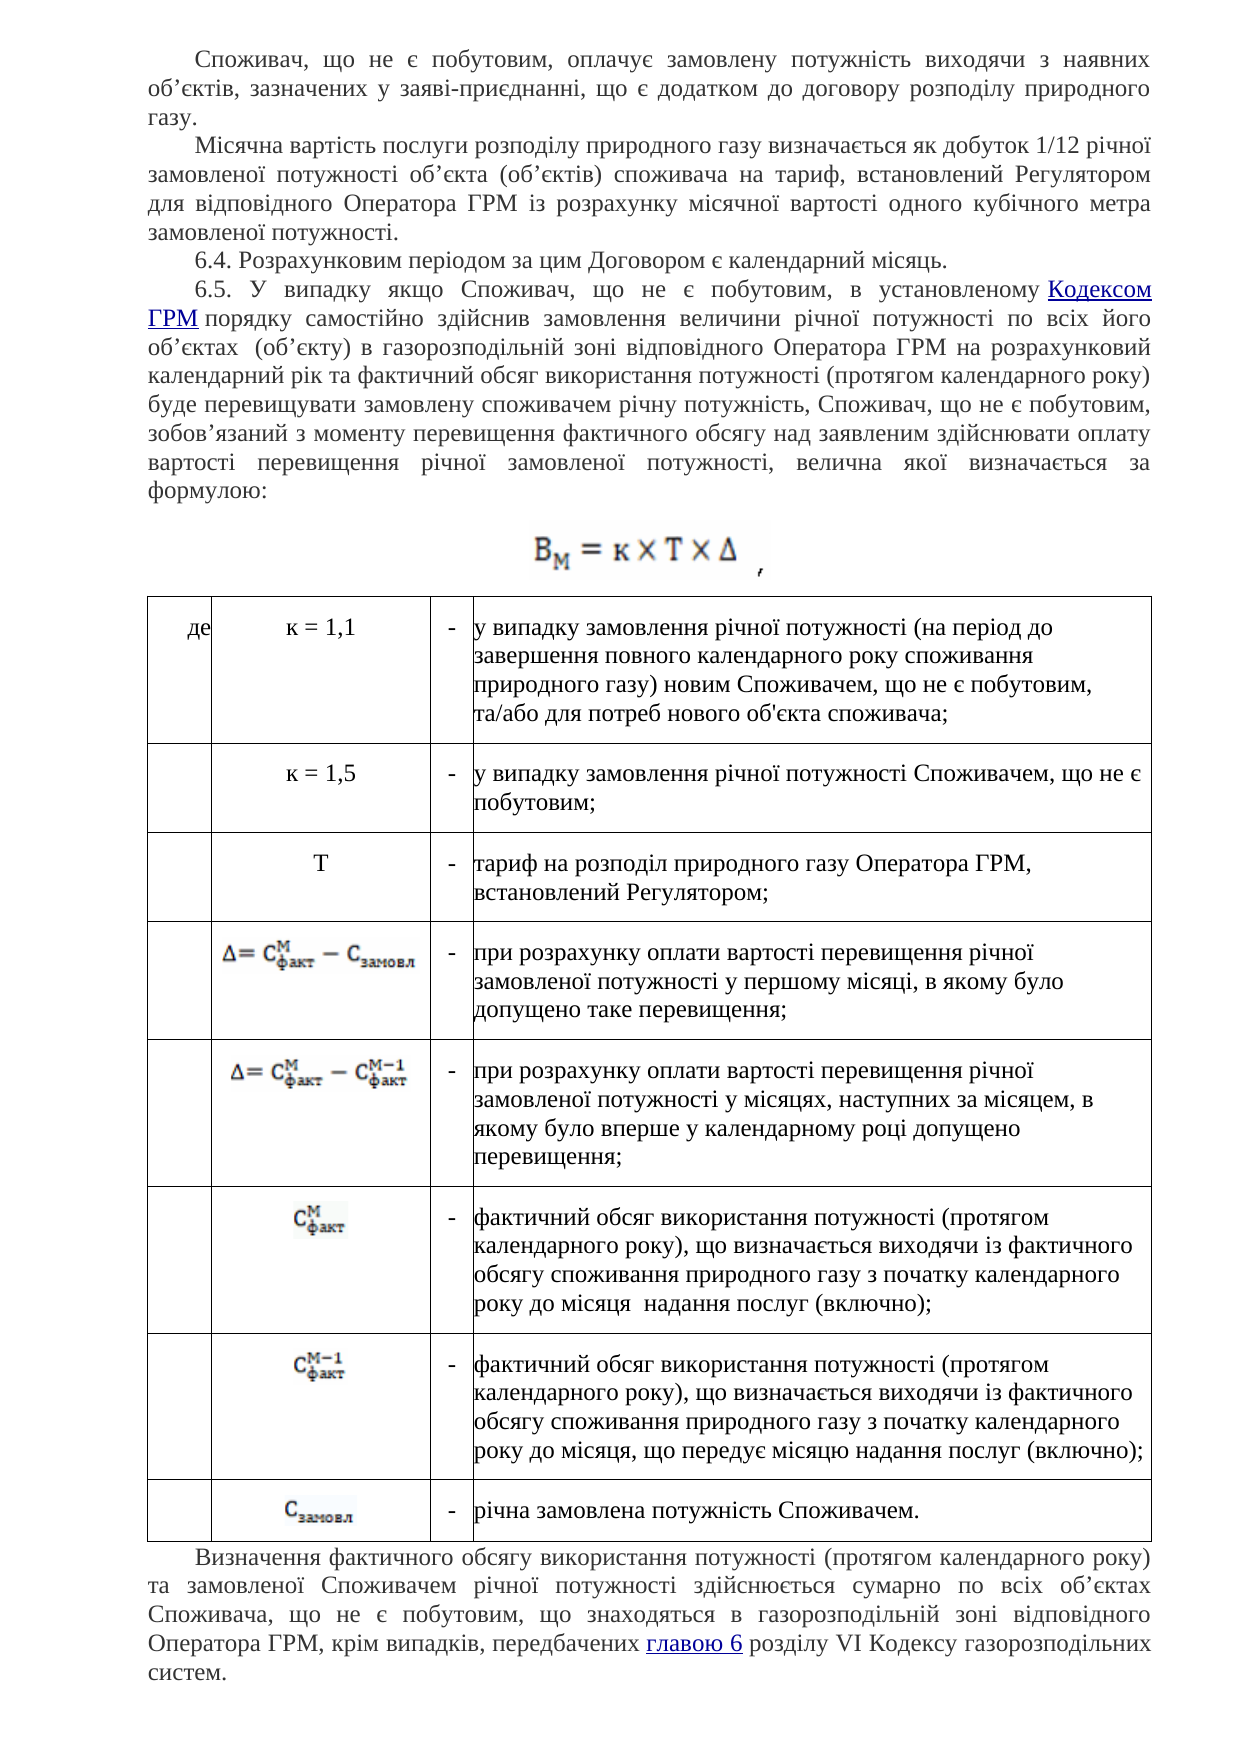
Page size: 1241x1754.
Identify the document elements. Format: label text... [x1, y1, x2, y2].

table_cell тариф на розподіл природного газу Оператора ГРМ, встановлений Регулятором; [474, 833, 1151, 921]
table_cell у випадку замовлення річної потужності Споживачем, що не є побутовим; [474, 744, 1151, 832]
table_cell [148, 1187, 211, 1332]
table_cell - [431, 1480, 473, 1541]
table_cell - [431, 1040, 473, 1186]
text 6.4. Розрахунковим періодом за цим Договором є календарний місяць. [148, 246, 1152, 274]
picture [293, 1348, 349, 1385]
text Визначення фактичного обсягу використання потужності (протягом календарного року) та замовленої Споживачем річної потужності здійснюється сумарно по всіх об’єктах Споживача, що не є побутовим, що знаходяться в газорозподільній зоні відповідного Оператора ГРМ, крім випадків, передбачених главою 6 розділу VI Кодексу газорозподільних систем. [148, 1542, 1152, 1685]
picture [230, 1055, 411, 1092]
table_cell [148, 1334, 211, 1479]
table_cell - [431, 1187, 473, 1332]
table_cell - [431, 833, 473, 921]
table_cell Т [212, 833, 430, 921]
table_cell річна замовлена потужність Споживачем. [474, 1480, 1151, 1541]
picture [284, 1495, 358, 1526]
table_cell к = 1,5 [212, 744, 430, 832]
text Місячна вартість послуги розподілу природного газу визначається як добуток 1/12 річної замовленої потужності об’єкта (об’єктів) споживача на тариф, встановлений Регулятором для відповідного Оператора ГРМ із розрахунку місячної вартості одного кубічного метра замовленої потужності. [148, 131, 1152, 246]
table_cell фактичний обсяг використання потужності (протягом календарного року), що визначається виходячи із фактичного обсягу споживання природного газу з початку календарного року до місяця, що передує місяцю надання послуг (включно); [474, 1334, 1151, 1479]
text 6.5. У випадку якщо Споживач, що не є побутовим, в установленому Кодексом ГРМ порядку самостійно здійснив замовлення величини річної потужності по всіх його об’єктах (об’єкту) в газорозподільній зоні відповідного Оператора ГРМ на розрахунковий календарний рік та фактичний обсяг використання потужності (протягом календарного року) буде перевищувати замовлену споживачем річну потужність, Споживач, що не є побутовим, зобов’язаний з моменту перевищення фактичного обсягу над заявленим здійснювати оплату вартості перевищення річної замовленої потужності, велична якої визначається за формулою: [148, 274, 1152, 504]
table_cell при розрахунку оплати вартості перевищення річної замовленої потужності у першому місяці, в якому було допущено таке перевищення; [474, 922, 1151, 1039]
table_header к = 1,1 [212, 597, 430, 742]
table_cell [148, 922, 211, 1039]
picture [293, 1201, 349, 1239]
table_cell [148, 744, 211, 832]
table_header де [148, 597, 211, 742]
table_cell [212, 1334, 430, 1479]
table_cell [212, 922, 430, 1039]
table_cell [148, 833, 211, 921]
table_header у випадку замовлення річної потужності (на період до завершення повного календарного року споживання природного газу) новим Споживачем, що не є побутовим, та/або для потреб нового об'єкта споживача; [474, 597, 1151, 742]
table_header - [431, 597, 473, 742]
table_cell [212, 1480, 430, 1541]
picture [529, 520, 771, 580]
text Споживач, що не є побутовим, оплачує замовлену потужність виходячи з наявних об’єктів, зазначених у заяві-приєднанні, що є додатком до договору розподілу природного газу. [148, 44, 1152, 131]
table_cell - [431, 744, 473, 832]
table_cell [148, 1040, 211, 1186]
table_cell - [431, 922, 473, 1039]
table_cell [212, 1040, 430, 1186]
table_cell фактичний обсяг використання потужності (протягом календарного року), що визначається виходячи із фактичного обсягу споживання природного газу з початку календарного року до місяця надання послуг (включно); [474, 1187, 1151, 1332]
table_cell - [431, 1334, 473, 1479]
table_cell при розрахунку оплати вартості перевищення річної замовленої потужності у місяцях, наступних за місяцем, в якому було вперше у календарному році допущено перевищення; [474, 1040, 1151, 1186]
table_cell [212, 1187, 430, 1332]
table_cell [148, 1480, 211, 1541]
picture [222, 937, 420, 974]
